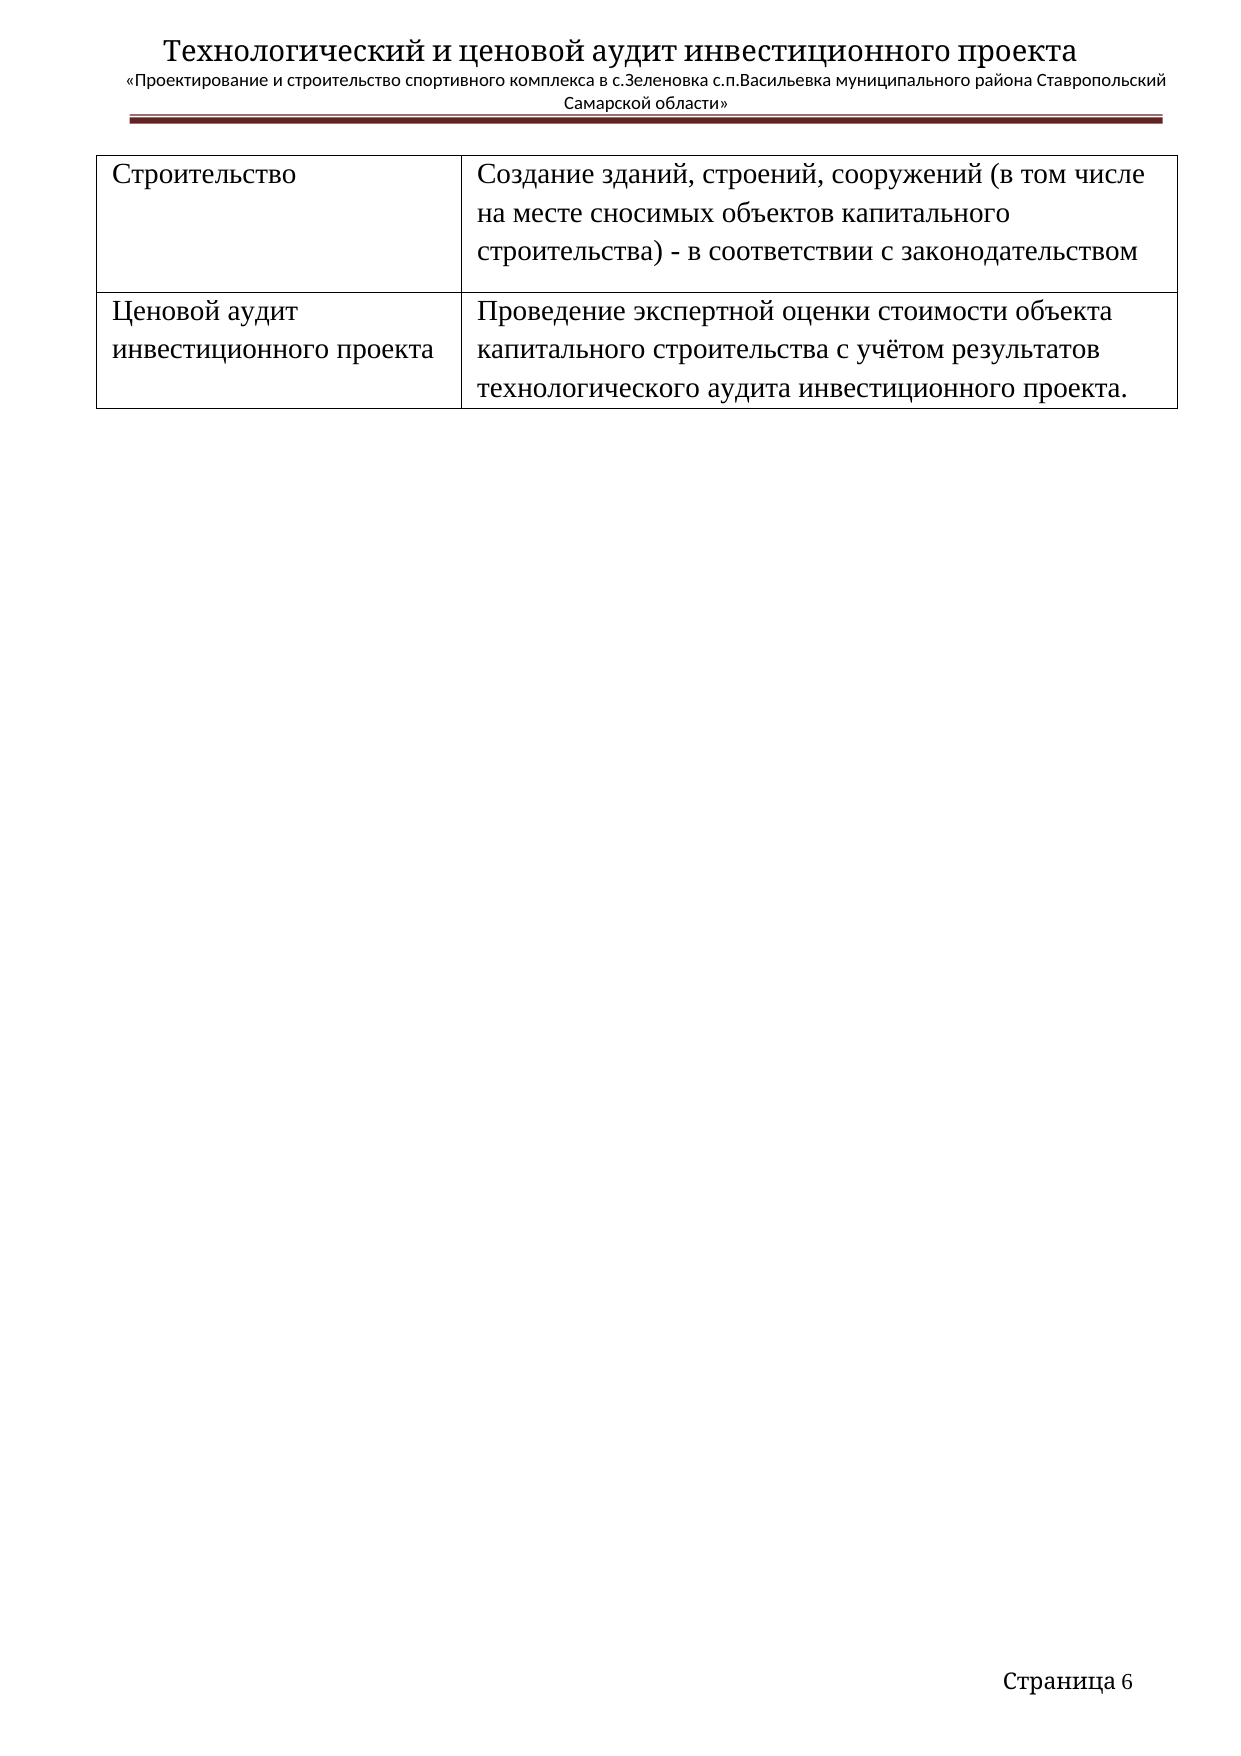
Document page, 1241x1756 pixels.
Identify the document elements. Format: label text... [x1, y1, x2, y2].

table_cell Ценовой аудит инвестиционного проекта [97, 293, 461, 407]
table_cell Создание зданий, строений, сооружений (в том числе на месте сносимых объектов капитального строительства) - в соответствии с законодательством [462, 156, 1177, 292]
table_cell Строительство [97, 156, 461, 292]
table_cell Проведение экспертной оценки стоимости объекта капитального строительства с учётом результатов технологического аудита инвестиционного проекта. [462, 293, 1177, 407]
